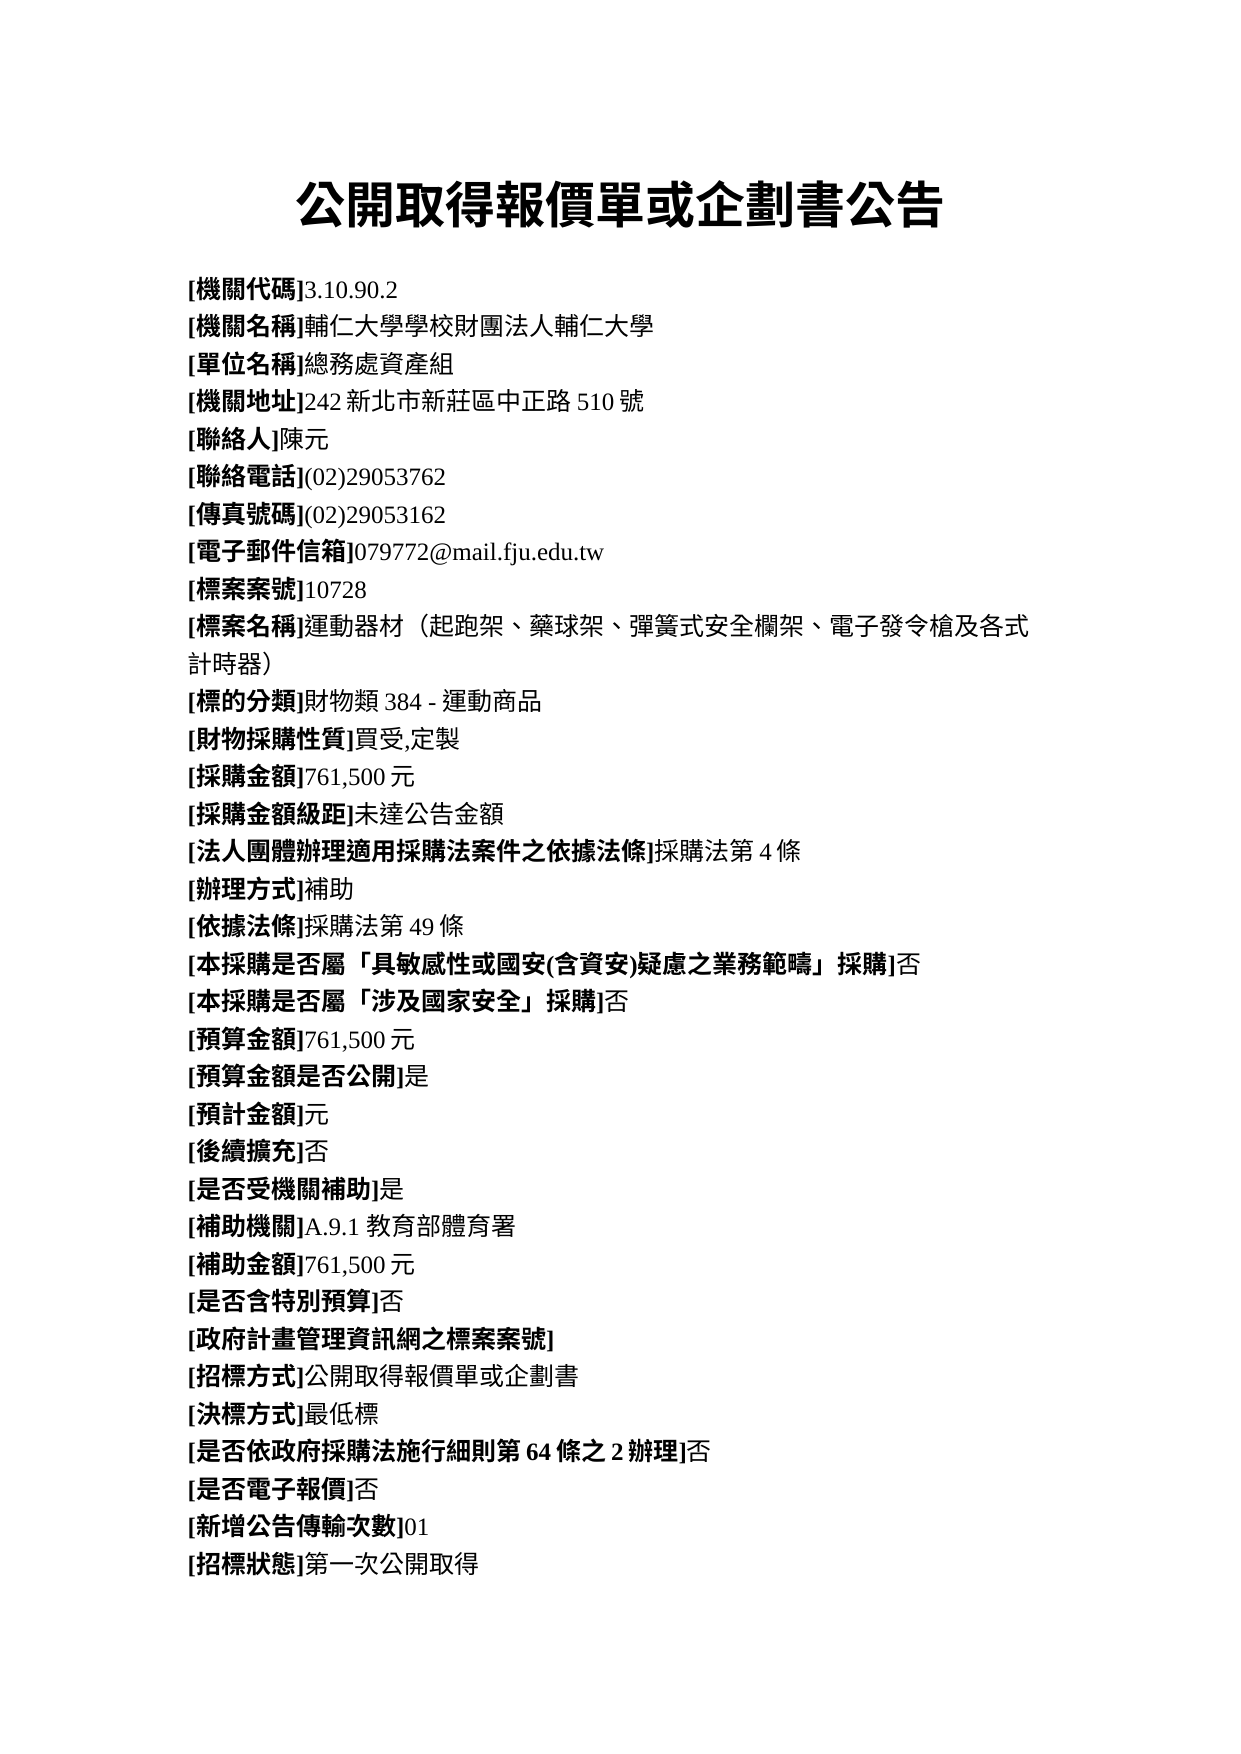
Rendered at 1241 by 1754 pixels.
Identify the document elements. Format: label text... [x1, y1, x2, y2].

text 公開取得報價單或企劃書公告 [187, 164, 1053, 239]
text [187, 269, 1053, 1581]
